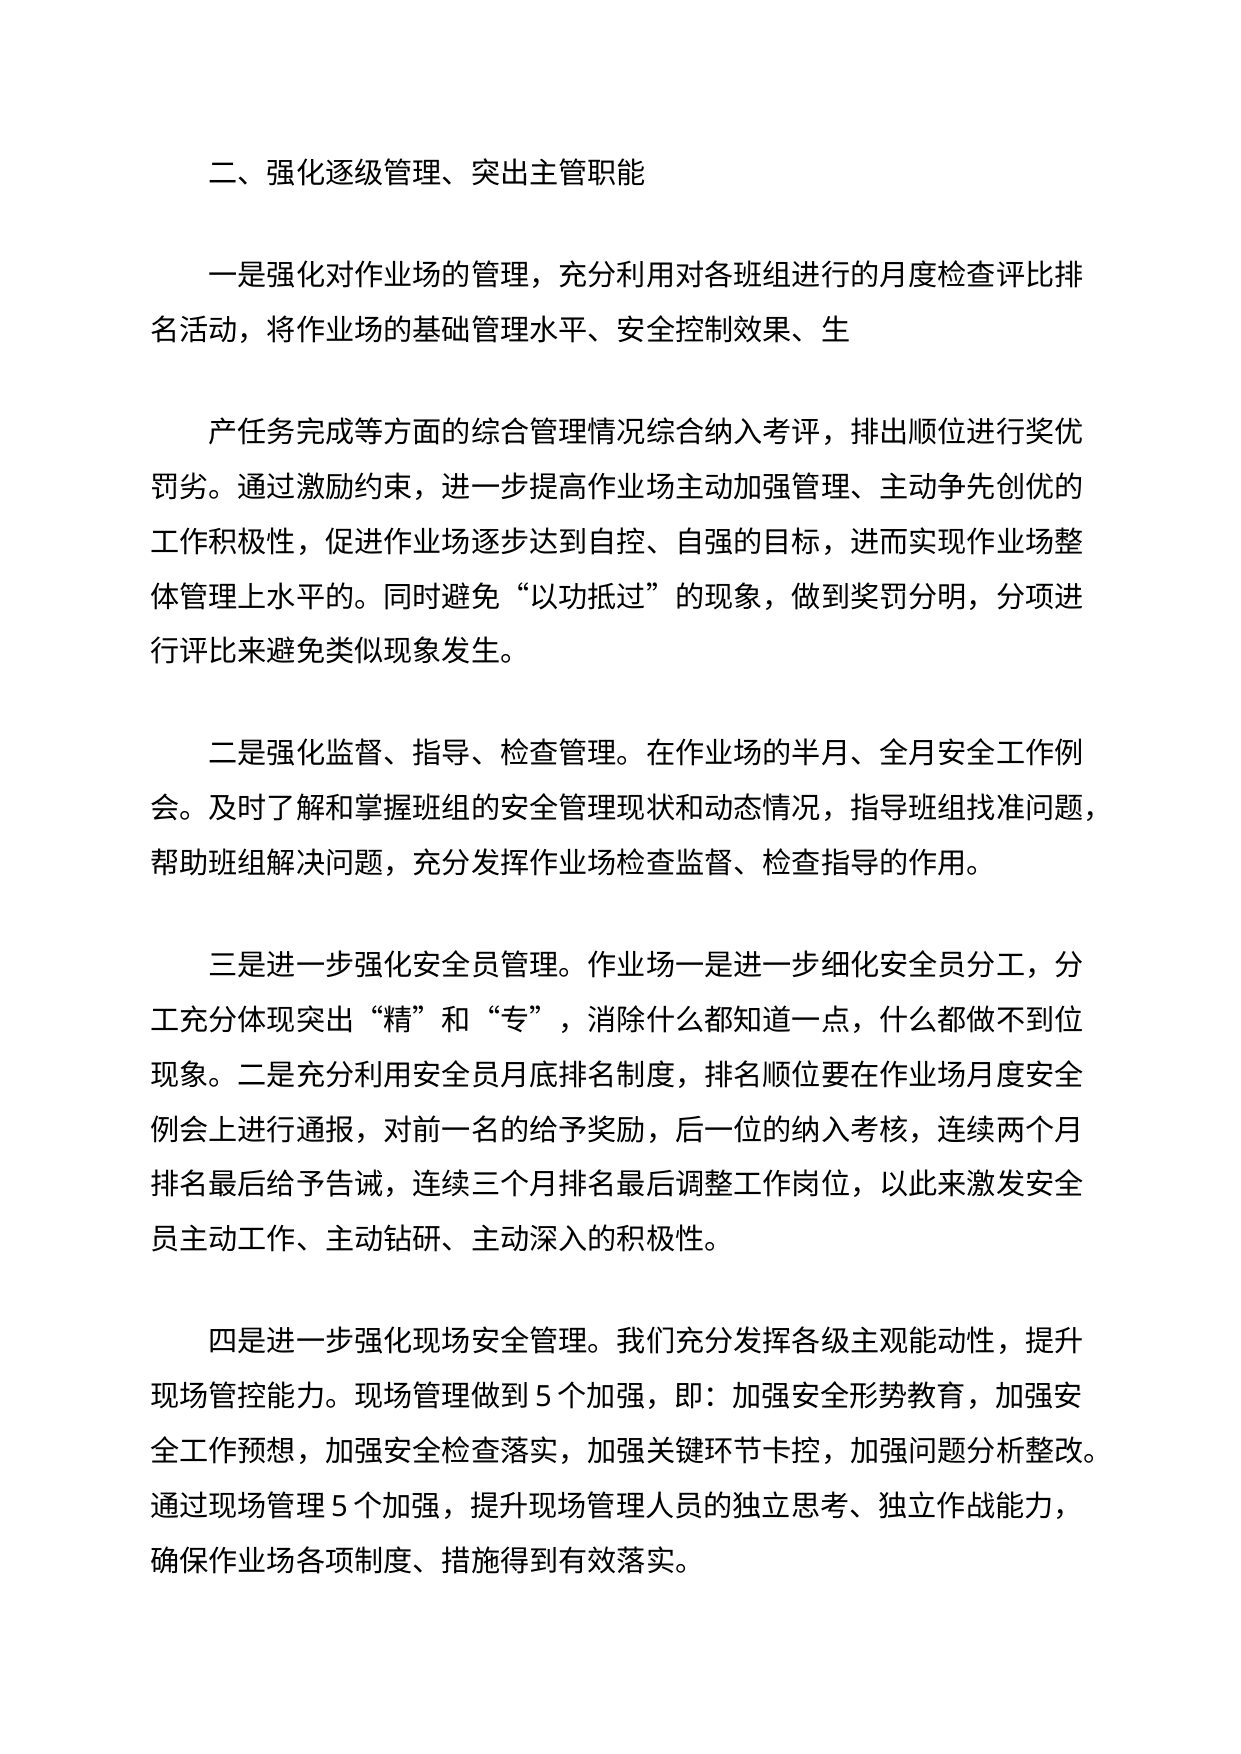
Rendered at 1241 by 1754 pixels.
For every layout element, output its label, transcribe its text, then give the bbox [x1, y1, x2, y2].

text 二、强化逐级管理、突出主管职能 [150, 150, 1090, 192]
text 四是进一步强化现场安全管理。我们充分发挥各级主观能动性，提升现场管控能力。现场管理做到5个加强，即：加强安全形势教育，加强安全工作预想，加强安全检查落实，加强关键环节卡控，加强问题分析整改。通过现场管理5个加强，提升现场管理人员的独立思考、独立作战能力，确保作业场各项制度、措施得到有效落实。 [150, 1318, 1090, 1580]
text 二是强化监督、指导、检查管理。在作业场的半月、全月安全工作例会。及时了解和掌握班组的安全管理现状和动态情况，指导班组找准问题，帮助班组解决问题，充分发挥作业场检查监督、检查指导的作用。 [150, 730, 1090, 882]
text 三是进一步强化安全员管理。作业场一是进一步细化安全员分工，分工充分体现突出“精”和“专”，消除什么都知道一点，什么都做不到位现象。二是充分利用安全员月底排名制度，排名顺位要在作业场月度安全例会上进行通报，对前一名的给予奖励，后一位的纳入考核，连续两个月排名最后给予告诫，连续三个月排名最后调整工作岗位，以此来激发安全员主动工作、主动钻研、主动深入的积极性。 [150, 941, 1090, 1258]
text 产任务完成等方面的综合管理情况综合纳入考评，排出顺位进行奖优罚劣。通过激励约束，进一步提高作业场主动加强管理、主动争先创优的工作积极性，促进作业场逐步达到自控、自强的目标，进而实现作业场整体管理上水平的。同时避免“以功抵过”的现象，做到奖罚分明，分项进行评比来避免类似现象发生。 [150, 408, 1090, 670]
text 一是强化对作业场的管理，充分利用对各班组进行的月度检查评比排名活动，将作业场的基础管理水平、安全控制效果、生 [150, 252, 1090, 349]
